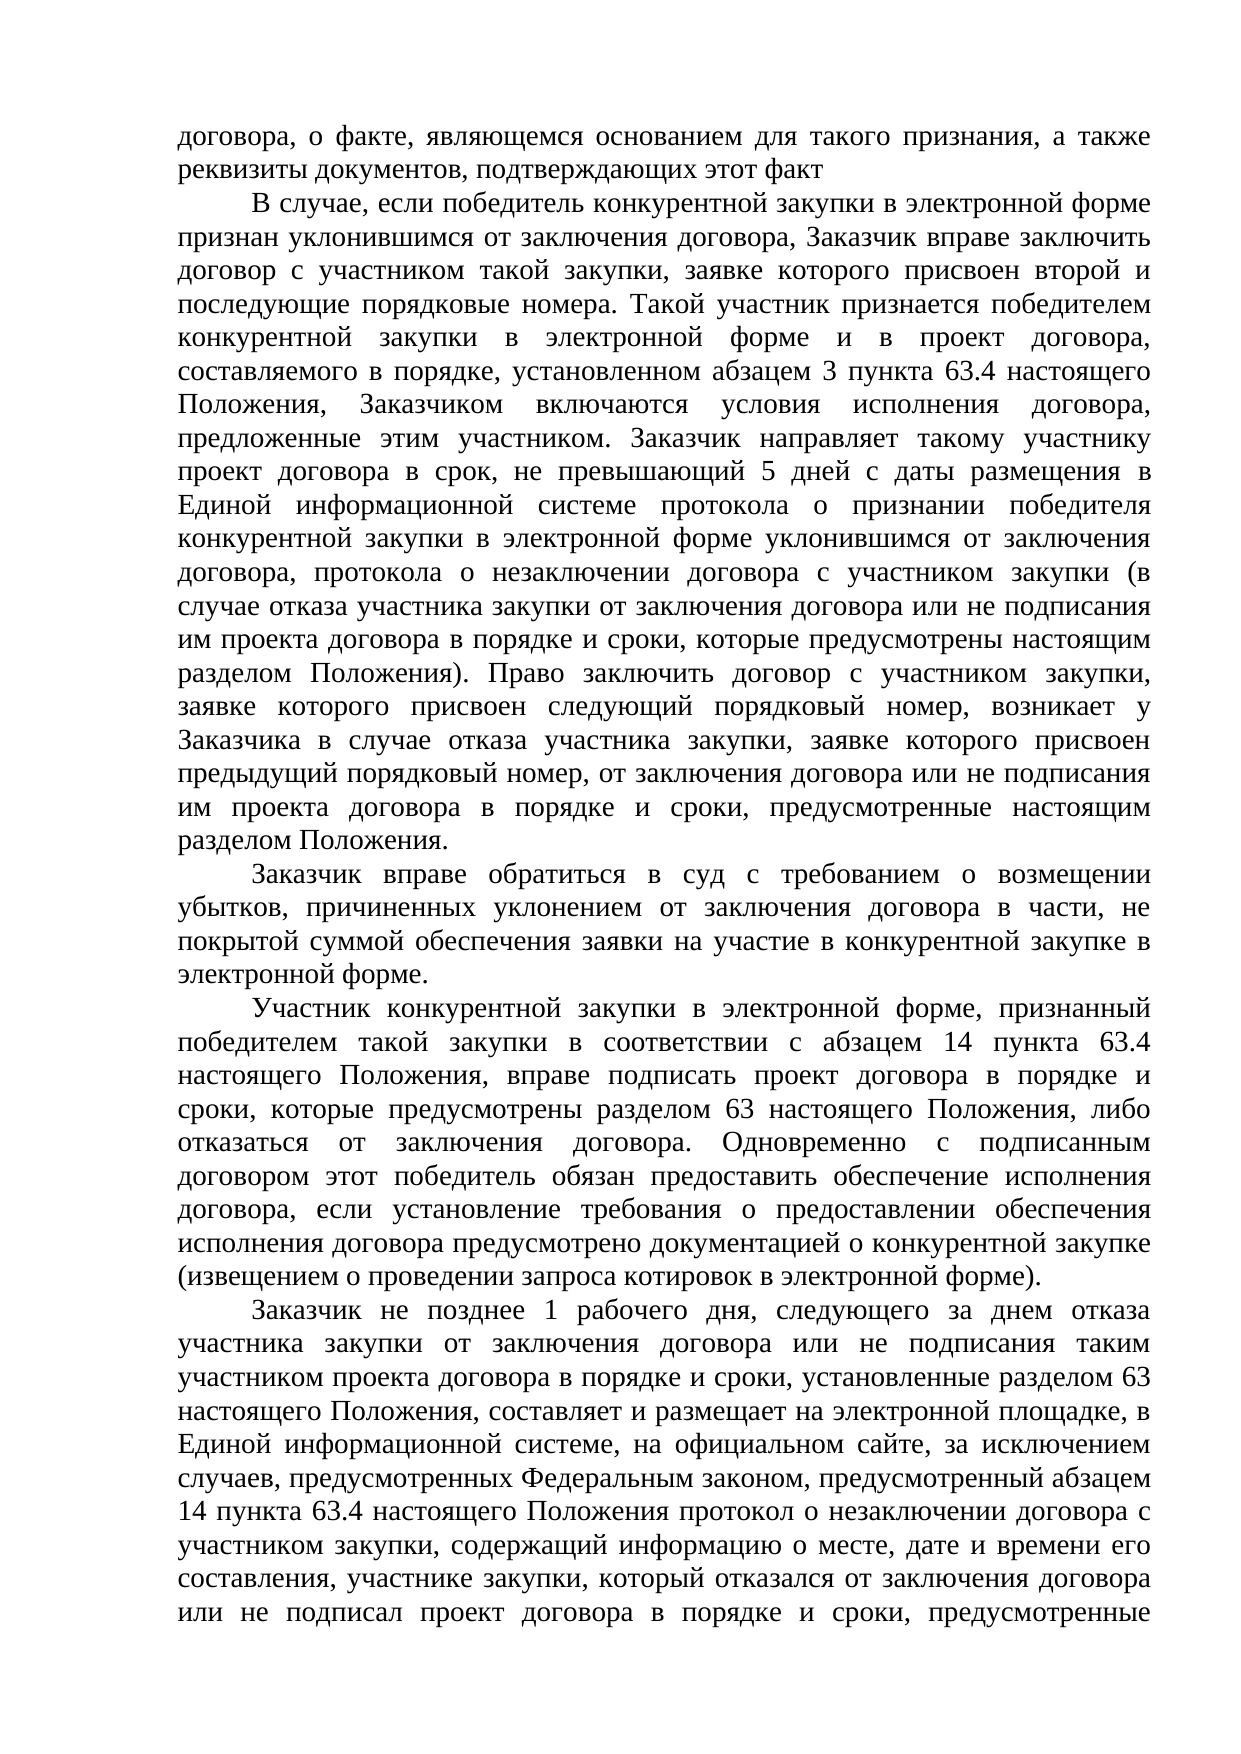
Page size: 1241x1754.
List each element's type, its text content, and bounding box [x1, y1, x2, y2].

text В случае, если победитель конкурентной закупки в электронной форме признан уклонившимся от заключения договора, Заказчик вправе заключить договор с участником такой закупки, заявке которого присвоен второй и последующие порядковые номера. Такой участник признается победителем конкурентной закупки в электронной форме и в проект договора, составляемого в порядке, установленном абзацем 3 пункта 63.4 настоящего Положения, Заказчиком включаются условия исполнения договора, предложенные этим участником. Заказчик направляет такому участнику проект договора в срок, не превышающий 5 дней с даты размещения в Единой информационной системе протокола о признании победителя конкурентной закупки в электронной форме уклонившимся от заключения договора, протокола о незаключении договора с участником закупки (в случае отказа участника закупки от заключения договора или не подписания им проекта договора в порядке и сроки, которые предусмотрены настоящим разделом Положения). Право заключить договор с участником закупки, заявке которого присвоен следующий порядковый номер, возникает у Заказчика в случае отказа участника закупки, заявке которого присвоен предыдущий порядковый номер, от заключения договора или не подписания им проекта договора в порядке и сроки, предусмотренные настоящим разделом Положения. [177, 185, 1152, 856]
text Заказчик вправе обратиться в суд с требованием о возмещении убытков, причиненных уклонением от заключения договора в части, не покрытой суммой обеспечения заявки на участие в конкурентной закупке в электронной форме. [177, 856, 1152, 990]
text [177, 118, 1152, 185]
text Участник конкурентной закупки в электронной форме, признанный победителем такой закупки в соответствии с абзацем 14 пункта 63.4 настоящего Положения, вправе подписать проект договора в порядке и сроки, которые предусмотрены разделом 63 настоящего Положения, либо отказаться от заключения договора. Одновременно с подписанным договором этот победитель обязан предоставить обеспечение исполнения договора, если установление требования о предоставлении обеспечения исполнения договора предусмотрено документацией о конкурентной закупке (извещением о проведении запроса котировок в электронной форме). [177, 990, 1152, 1292]
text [177, 1292, 1152, 1627]
